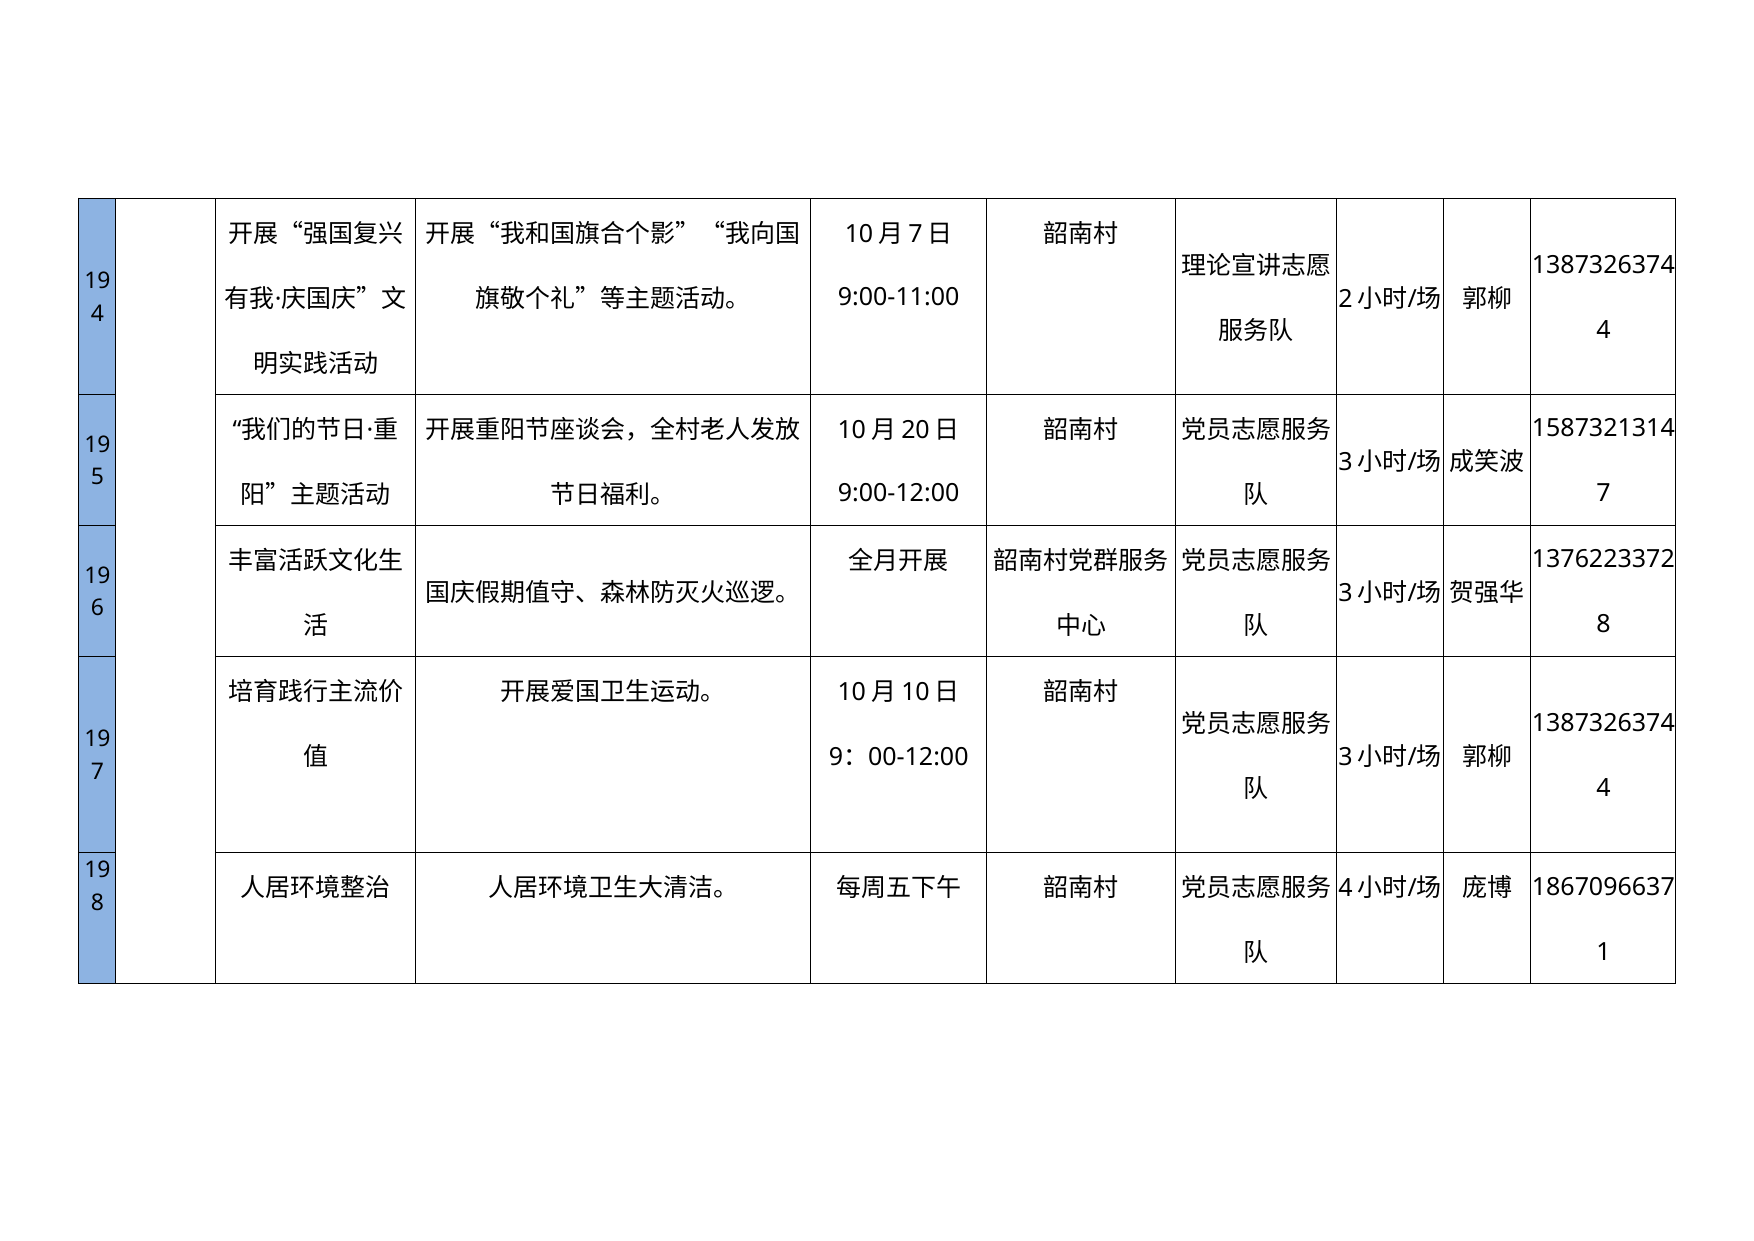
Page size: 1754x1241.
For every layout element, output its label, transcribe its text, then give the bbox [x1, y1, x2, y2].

table_cell 韶南村 [987, 657, 1175, 852]
table_cell 韶南村 [987, 395, 1175, 525]
table_cell 2小时/场 [1337, 199, 1443, 394]
table_cell 韶南村 [987, 199, 1175, 394]
table_cell 10月7日 9:00-11:00 [811, 199, 986, 394]
table_cell 人居环境整治 [216, 853, 415, 983]
table_cell 15873213147 [1531, 395, 1675, 525]
table_cell 18670966371 [1531, 853, 1675, 983]
table_cell 党员志愿服务队 [1176, 526, 1336, 656]
table_cell 195 [79, 395, 115, 525]
table_cell 党员志愿服务队 [1176, 853, 1336, 983]
table_cell 全月开展 [811, 526, 986, 656]
table_cell 韶南村党群服务中心 [987, 526, 1175, 656]
table_cell 10月20日 9:00-12:00 [811, 395, 986, 525]
table_cell 开展重阳节座谈会，全村老人发放节日福利。 [416, 395, 810, 525]
table_cell 每周五下午 [811, 853, 986, 983]
table_cell 庞博 [1444, 853, 1530, 983]
table_cell 人居环境卫生大清洁。 [416, 853, 810, 983]
table_cell 198 [79, 853, 115, 983]
table_cell 贺强华 [1444, 526, 1530, 656]
table_cell 194 [79, 199, 115, 394]
table_cell 13873263744 [1531, 657, 1675, 852]
table_cell 13873263744 [1531, 199, 1675, 394]
table_cell 党员志愿服务队 [1176, 395, 1336, 525]
table_cell 10月10日 9：00-12:00 [811, 657, 986, 852]
table_cell 培育践行主流价值 [216, 657, 415, 852]
table_cell 韶南村 [987, 853, 1175, 983]
table_cell “我们的节日·重阳”主题活动 [216, 395, 415, 525]
table_cell 开展“我和国旗合个影”“我向国旗敬个礼”等主题活动。 [416, 199, 810, 394]
table_cell 党员志愿服务队 [1176, 657, 1336, 852]
table_cell 成笑波 [1444, 395, 1530, 525]
table_cell 4小时/场 [1337, 853, 1443, 983]
table_cell 开展爱国卫生运动。 [416, 657, 810, 852]
table_cell 3小时/场 [1337, 657, 1443, 852]
table_cell 理论宣讲志愿服务队 [1176, 199, 1336, 394]
table_cell 郭柳 [1444, 657, 1530, 852]
table_cell 196 [79, 526, 115, 656]
table_cell 3小时/场 [1337, 395, 1443, 525]
table_cell 丰富活跃文化生活 [216, 526, 415, 656]
table_cell 13762233728 [1531, 526, 1675, 656]
table_cell 197 [79, 657, 115, 852]
table_cell 开展“强国复兴有我·庆国庆”文明实践活动 [216, 199, 415, 394]
table_cell 3小时/场 [1337, 526, 1443, 656]
table_cell 国庆假期值守、森林防灭火巡逻。 [416, 526, 810, 656]
table_cell 郭柳 [1444, 199, 1530, 394]
